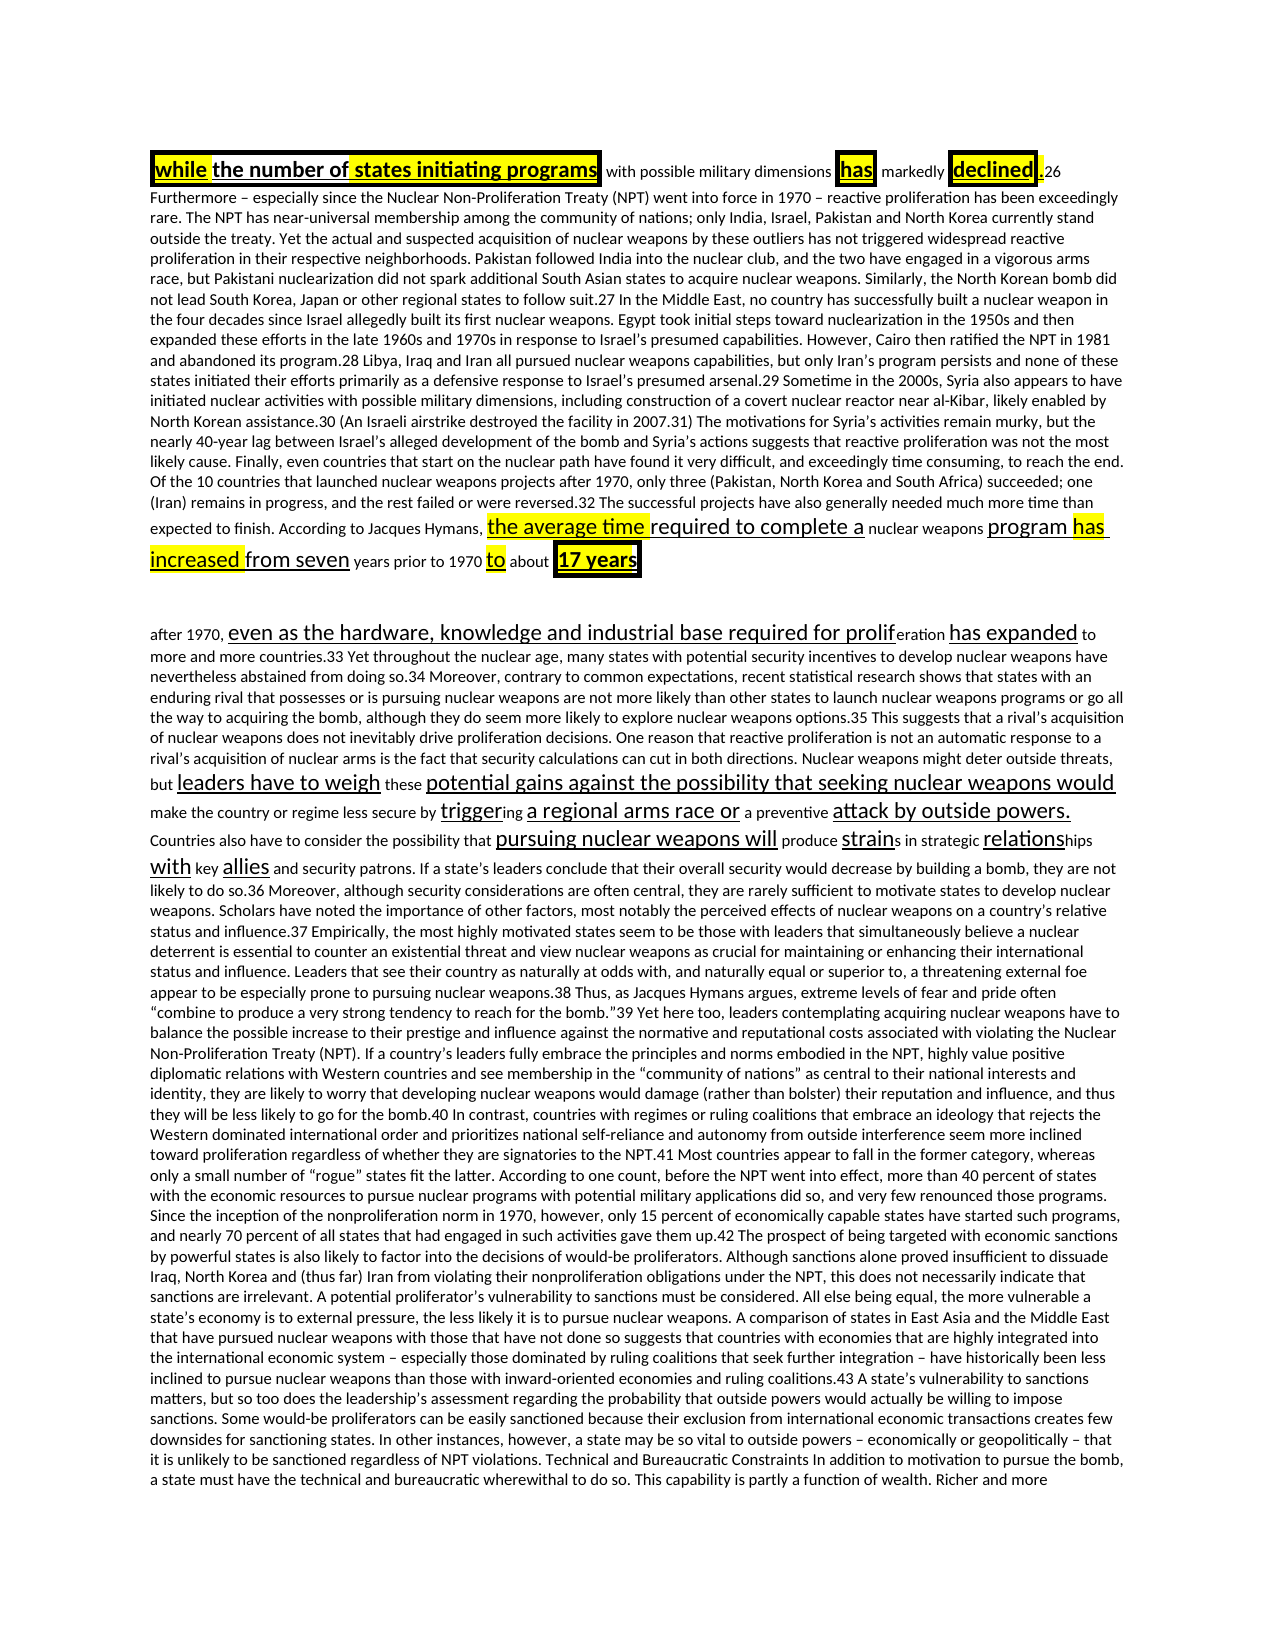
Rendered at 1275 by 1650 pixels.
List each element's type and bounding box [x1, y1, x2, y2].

text [150, 150, 1125, 578]
text [150, 618, 1125, 1490]
